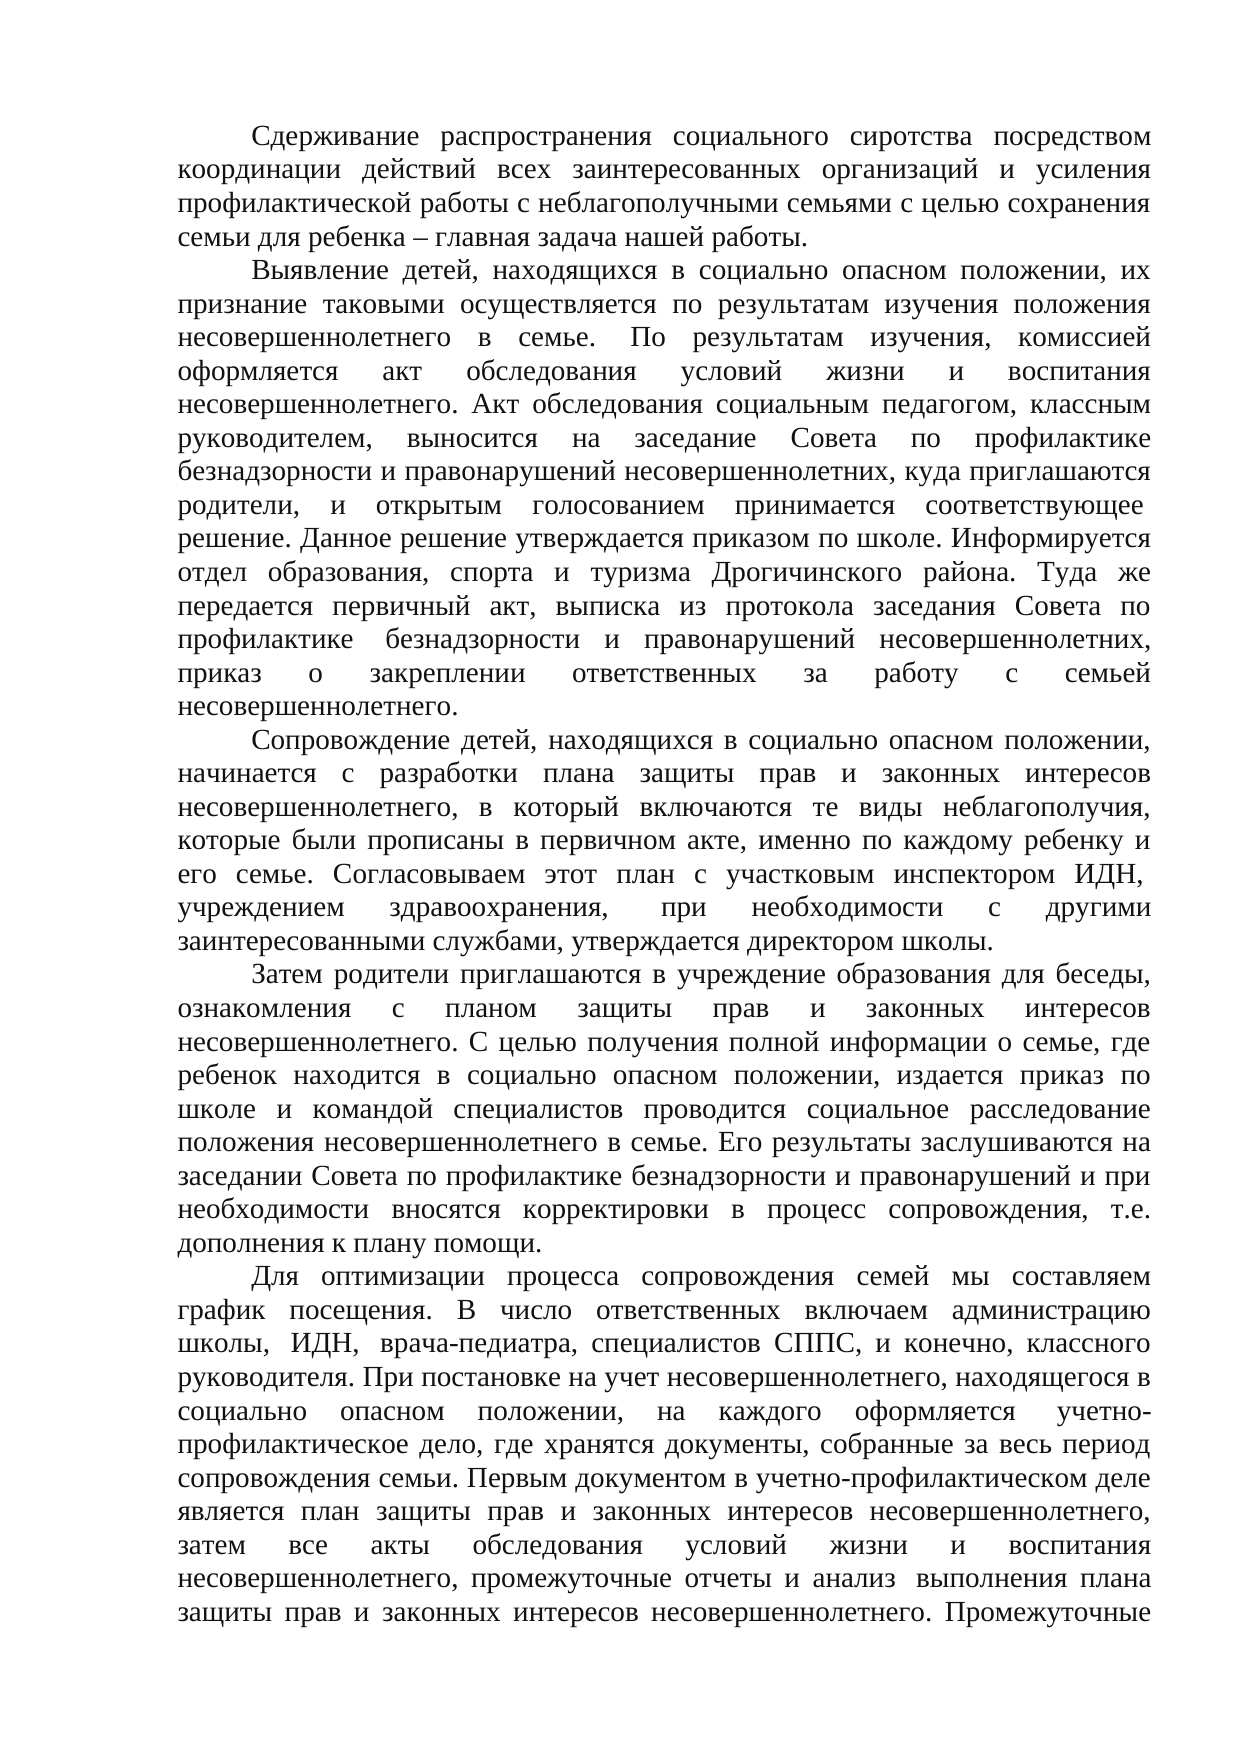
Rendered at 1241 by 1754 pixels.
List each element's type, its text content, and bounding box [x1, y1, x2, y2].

text Выявление детей, находящихся в социально опасном положении, их признание таковыми осуществляется по результатам изучения положения несовершеннолетнего в семье. По результатам изучения, комиссией оформляется акт обследования условий жизни и воспитания несовершеннолетнего. Акт обследования социальным педагогом, классным руководителем, выносится на заседание Совета по профилактике безнадзорности и правонарушений несовершеннолетних, куда приглашаются родители, и открытым голосованием принимается соответствующее решение. Данное решение утверждается приказом по школе. Информируется отдел образования, спорта и туризма Дрогичинского района. Туда же передается первичный акт, выписка из протокола заседания Совета по профилактике безнадзорности и правонарушений несовершеннолетних, приказ о закреплении ответственных за работу с семьей несовершеннолетнего. [177, 252, 1152, 722]
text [177, 1258, 1152, 1627]
text Затем родители приглашаются в учреждение образования для беседы, ознакомления с планом защиты прав и законных интересов несовершеннолетнего. С целью получения полной информации о семье, где ребенок находится в социально опасном положении, издается приказ по школе и командой специалистов проводится социальное расследование положения несовершеннолетнего в семье. Его результаты заслушиваются на заседании Совета по профилактике безнадзорности и правонарушений и при необходимости вносятся корректировки в процесс сопровождения, т.е. дополнения к плану помощи. [177, 957, 1152, 1258]
text Сдерживание распространения социального сиротства посредством координации действий всех заинтересованных организаций и усиления профилактической работы с неблагополучными семьями с целью сохранения семьи для ребенка – главная задача нашей работы. [177, 118, 1152, 252]
text Сопровождение детей, находящихся в социально опасном положении, начинается с разработки плана защиты прав и законных интересов несовершеннолетнего, в который включаются те виды неблагополучия, которые были прописаны в первичном акте, именно по каждому ребенку и его семье. Согласовываем этот план с участковым инспектором ИДН, учреждением здравоохранения, при необходимости с другими заинтересованными службами, утверждается директором школы. [177, 722, 1152, 957]
